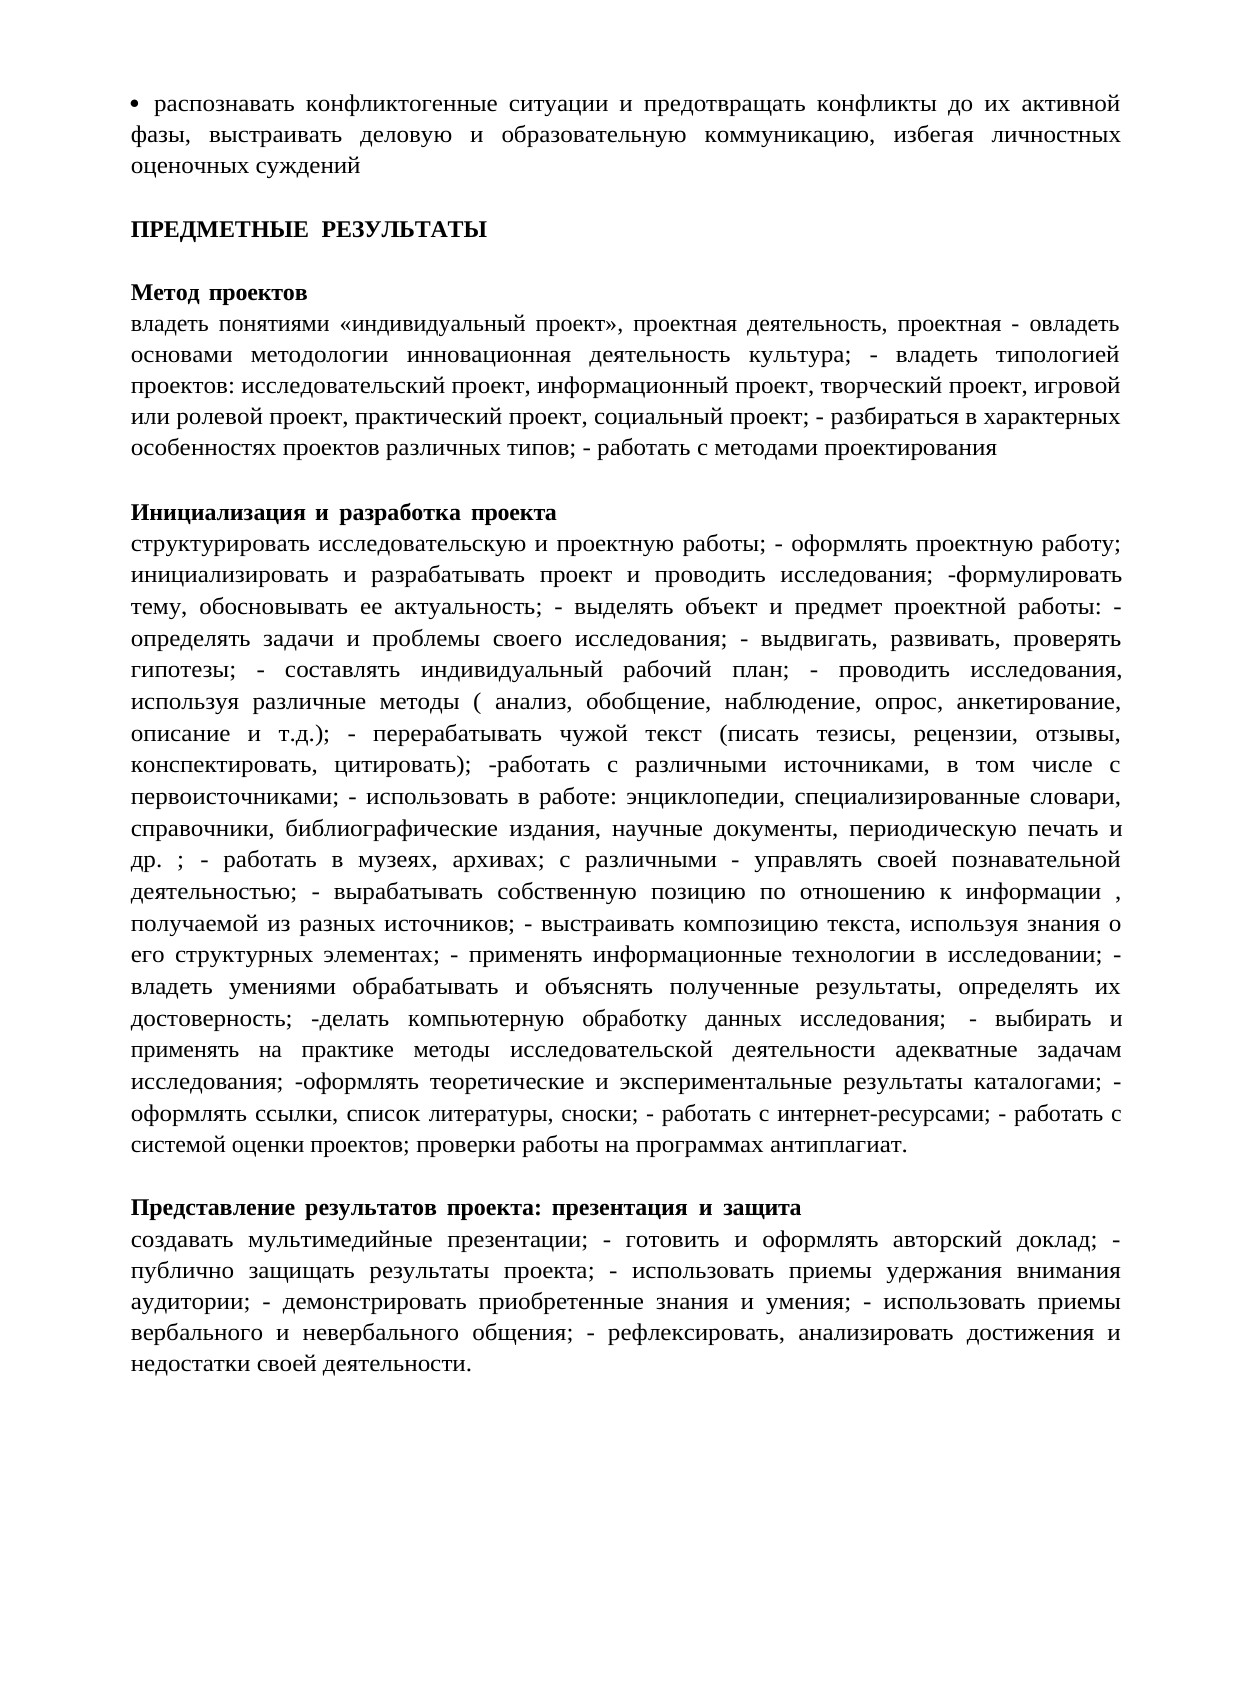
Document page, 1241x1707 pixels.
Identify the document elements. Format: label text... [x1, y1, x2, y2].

subtitle Представление результатов проекта: презентация и защита [131, 1193, 1163, 1221]
subtitle ПРЕДМЕТНЫЕ РЕЗУЛЬТАТЫ [131, 215, 1163, 242]
text владеть понятиями «индивидуальный проект», проектная деятельность, проектная - овладеть основами методологии инновационная деятельность культура; - владеть типологией проектов: исследовательский проект, информационный проект, творческий проект, игровой или ролевой проект, практический проект, социальный проект; - разбираться в характерных особенностях проектов различных типов; - работать с методами проектирования [131, 309, 1121, 461]
subtitle Метод проектов [131, 278, 1163, 306]
subtitle Инициализация и разработка проекта [131, 498, 1163, 526]
text структурировать исследовательскую и проектную работы; - оформлять проектную работу; инициализировать и разрабатывать проект и проводить исследования; -формулировать тему, обосновывать ее актуальность; - выделять объект и предмет проектной работы: - определять задачи и проблемы своего исследования; - выдвигать, развивать, проверять гипотезы; - составлять индивидуальный рабочий план; - проводить исследования, используя различные методы ( анализ, обобщение, наблюдение, опрос, анкетирование, описание и т.д.); - перерабатывать чужой текст (писать тезисы, рецензии, отзывы, конспектировать, цитировать); -работать с различными источниками, в том числе с первоисточниками; - использовать в работе: энциклопедии, специализированные словари, справочники, библиографические издания, научные документы, периодическую печать и др. ; - работать в музеях, архивах; с различными - управлять своей познавательной деятельностью; - вырабатывать собственную позицию по отношению к информации , получаемой из разных источников; - выстраивать композицию текста, используя знания о его структурных элементах; - применять информационные технологии в исследовании; -владеть умениями обрабатывать и объяснять полученные результаты, определять их достоверность; -делать компьютерную обработку данных исследования; - выбирать и применять на практике методы исследовательской деятельности адекватные задачам исследования; -оформлять теоретические и экспериментальные результаты каталогами; - оформлять ссылки, список литературы, сноски; - работать с интернет-ресурсами; - работать с системой оценки проектов; проверки работы на программах антиплагиат. [131, 529, 1123, 1158]
text создавать мультимедийные презентации; - готовить и оформлять авторский доклад; - публично защищать результаты проекта; - использовать приемы удержания внимания аудитории; - демонстрировать приобретенные знания и умения; - использовать приемы вербального и невербального общения; - рефлексировать, анализировать достижения и недостатки своей деятельности. [131, 1225, 1123, 1377]
list распознавать конфликтогенные ситуации и предотвращать конфликты до их активной фазы, выстраивать деловую и образовательную коммуникацию, избегая личностных оценочных суждений [131, 89, 1122, 179]
